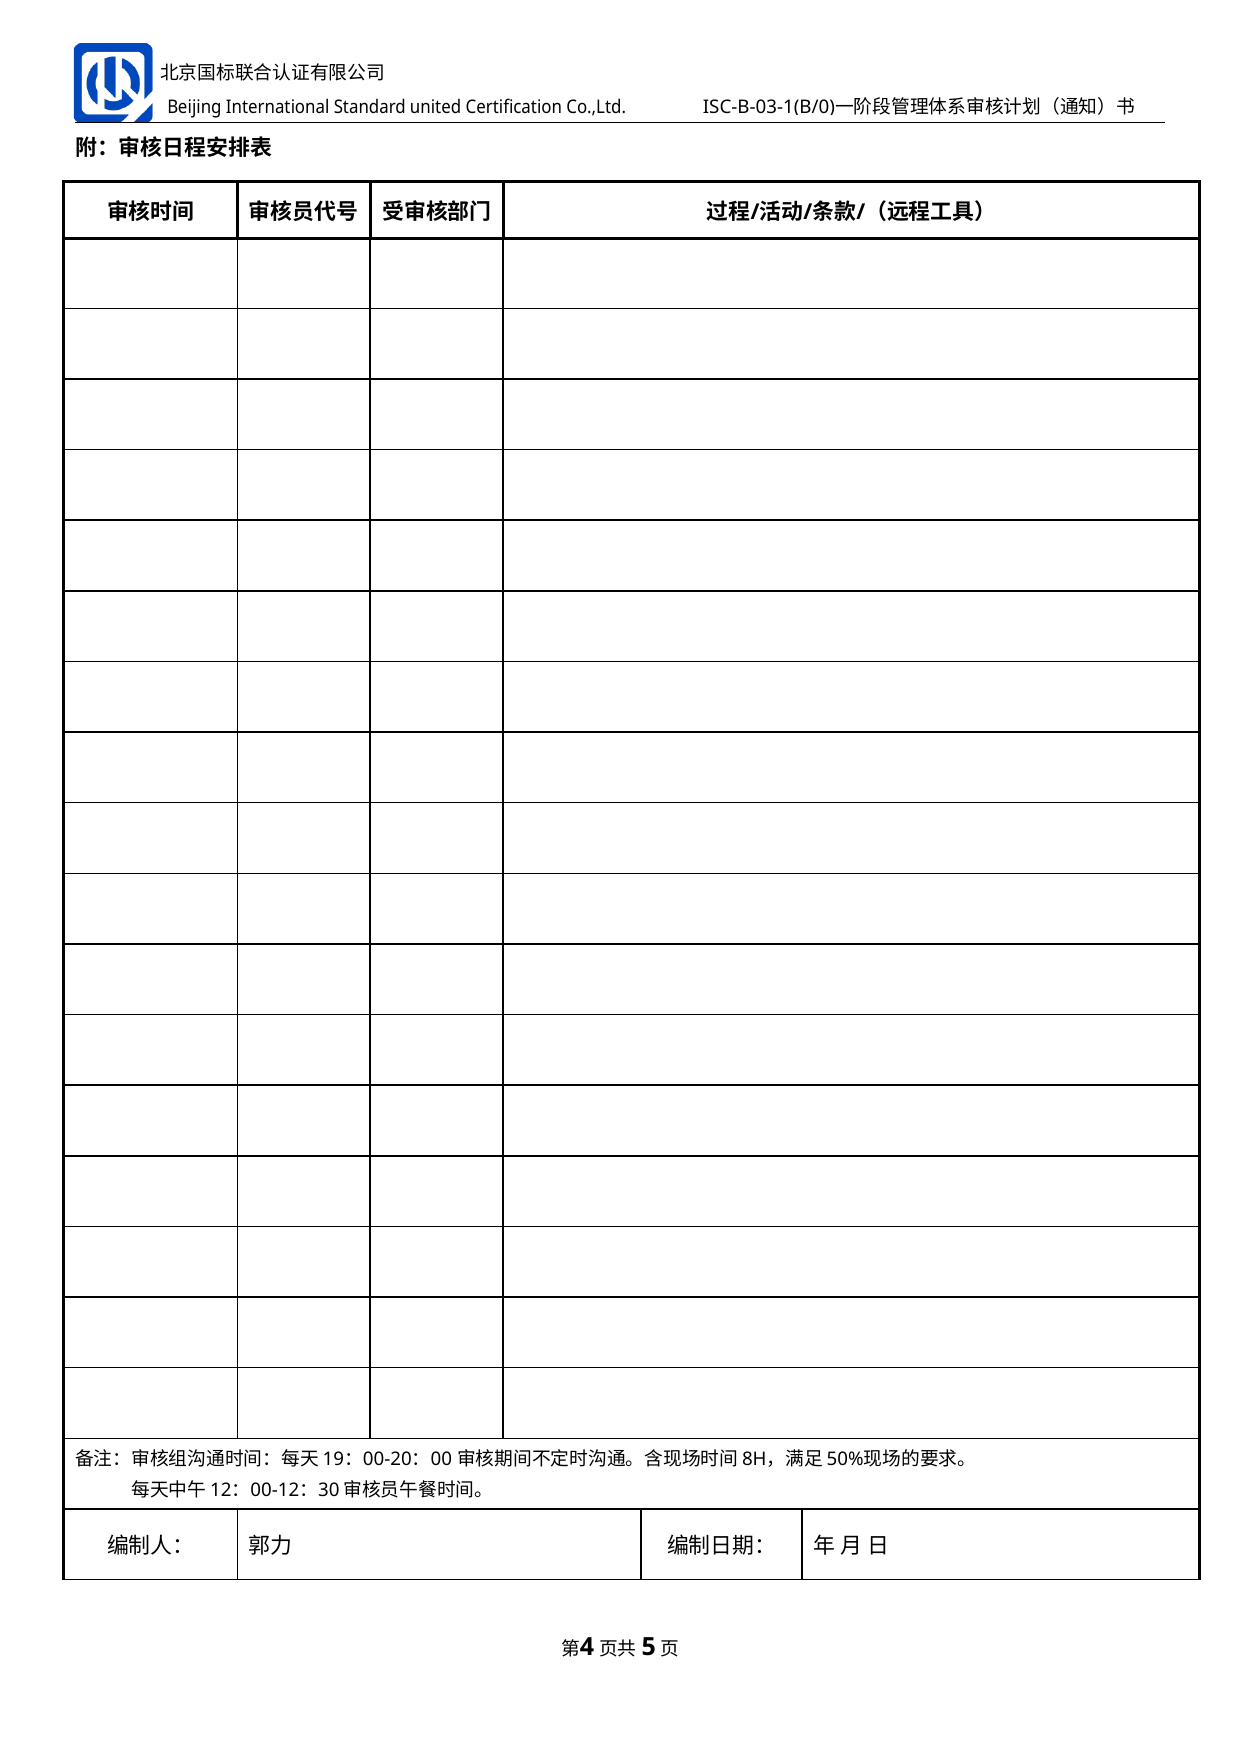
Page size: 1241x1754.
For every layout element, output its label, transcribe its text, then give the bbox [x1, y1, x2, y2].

table_cell [504, 450, 1198, 519]
table_cell [238, 1298, 369, 1367]
table_cell [238, 309, 369, 378]
table_cell [371, 1086, 502, 1155]
table_cell [371, 1227, 502, 1296]
table_cell [371, 1015, 502, 1084]
table_cell [371, 1157, 502, 1226]
table_cell [504, 592, 1198, 661]
table_cell [504, 1298, 1198, 1367]
table_cell [504, 521, 1198, 590]
table_cell [504, 380, 1198, 449]
table_cell [65, 592, 237, 661]
table_cell [238, 1015, 369, 1084]
table_cell [371, 1298, 502, 1367]
table_cell [504, 1086, 1198, 1155]
table_header 受审核部门 [372, 183, 502, 237]
table_cell [371, 1368, 502, 1437]
table_cell [238, 380, 369, 449]
table_cell [65, 662, 237, 731]
table_cell [371, 803, 502, 872]
table_cell [65, 450, 237, 519]
table_cell [238, 521, 369, 590]
table_cell [238, 945, 369, 1014]
table_cell 郭力 [238, 1510, 640, 1579]
table_cell [65, 1015, 237, 1084]
table_cell [238, 733, 369, 802]
table_cell [65, 240, 237, 307]
table_header 审核时间 [65, 183, 236, 237]
table_cell [238, 450, 369, 519]
table_cell [371, 874, 502, 943]
table_cell [371, 592, 502, 661]
table_cell 备注：审核组沟通时间：每天19：00-20：00 审核期间不定时沟通。含现场时间8H，满足50%现场的要求。 每天中午12：00-12：30审核员午餐时间。 [65, 1439, 1198, 1508]
table_cell [504, 1368, 1198, 1437]
table_cell [65, 1227, 237, 1296]
text 附：审核日程安排表 [75, 129, 1165, 163]
table_cell [504, 309, 1198, 378]
table_cell [504, 733, 1198, 802]
table_cell [371, 380, 502, 449]
table_cell 编制日期： [642, 1510, 801, 1579]
table_cell [504, 240, 1198, 307]
table_cell [65, 733, 237, 802]
table_cell [504, 803, 1198, 872]
table_cell [65, 803, 237, 872]
table_cell [371, 733, 502, 802]
table_cell [65, 1298, 237, 1367]
table_cell [371, 450, 502, 519]
table_cell [238, 240, 369, 307]
table_cell [504, 945, 1198, 1014]
table_cell [238, 1368, 369, 1437]
table_cell [504, 1227, 1198, 1296]
table_cell [65, 309, 237, 378]
table_header 过程/活动/条款/（远程工具） [505, 183, 1198, 237]
table_cell [65, 945, 237, 1014]
table_cell [371, 521, 502, 590]
table_cell [238, 662, 369, 731]
table_cell [371, 240, 502, 307]
table_header 审核员代号 [239, 183, 369, 237]
table_cell [504, 1015, 1198, 1084]
table_cell [65, 521, 237, 590]
table_cell [238, 1157, 369, 1226]
table_cell [238, 803, 369, 872]
table_cell 编制人： [65, 1510, 237, 1579]
table_cell [65, 1157, 237, 1226]
table_cell [504, 662, 1198, 731]
table_cell [238, 874, 369, 943]
table_cell [238, 1227, 369, 1296]
table_cell [371, 945, 502, 1014]
table_cell [371, 662, 502, 731]
table_cell [65, 874, 237, 943]
picture [73, 43, 153, 123]
table_cell [65, 380, 237, 449]
table_cell [238, 592, 369, 661]
table_cell [65, 1368, 237, 1437]
table_cell [371, 309, 502, 378]
table_cell [504, 874, 1198, 943]
table_cell [504, 1157, 1198, 1226]
table_cell [238, 1086, 369, 1155]
table_cell 年 月 日 [803, 1510, 1198, 1579]
table_cell [65, 1086, 237, 1155]
